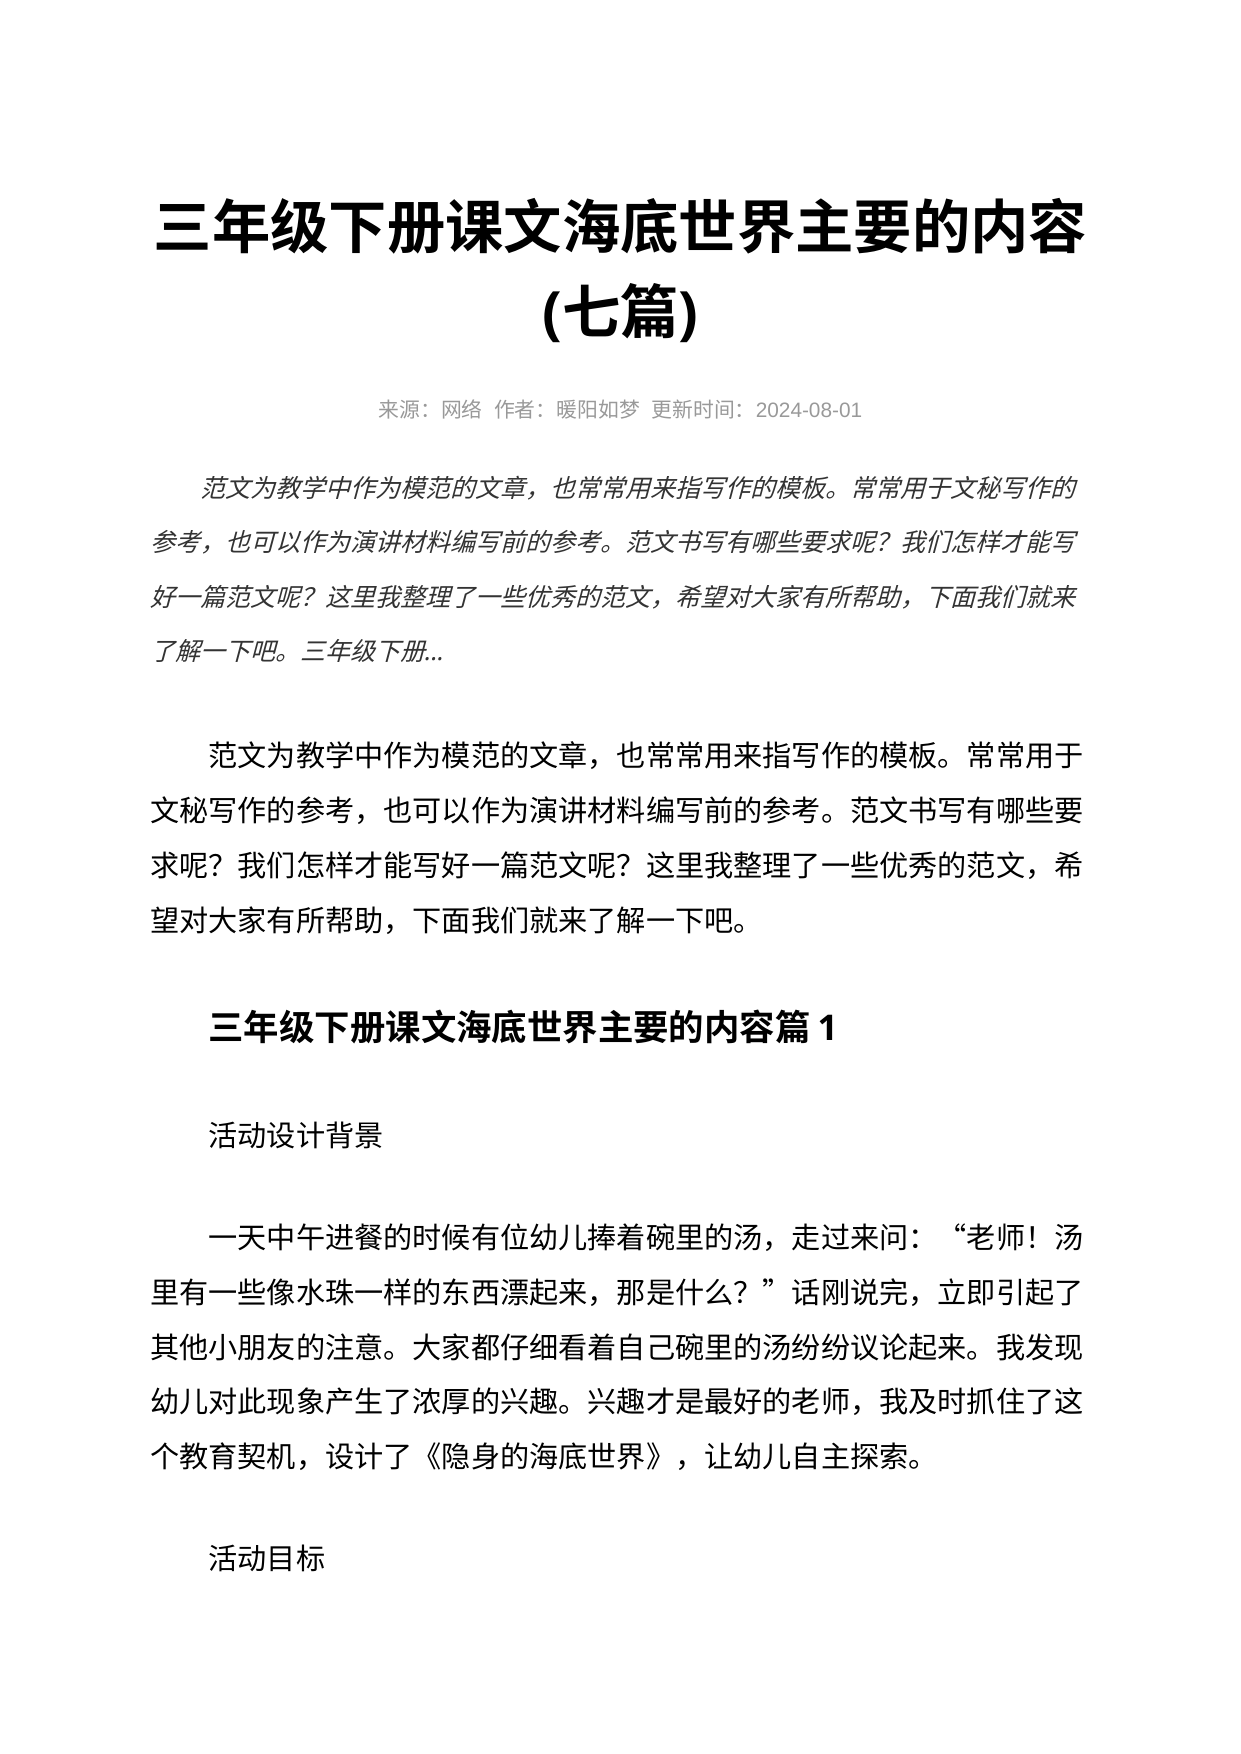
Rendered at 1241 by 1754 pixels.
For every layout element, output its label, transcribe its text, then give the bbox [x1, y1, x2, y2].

text 一天中午进餐的时候有位幼儿捧着碗里的汤，走过来问：“老师！汤里有一些像水珠一样的东西漂起来，那是什么？”话刚说完，立即引起了其他小朋友的注意。大家都仔细看着自己碗里的汤纷纷议论起来。我发现幼儿对此现象产生了浓厚的兴趣。兴趣才是最好的老师，我及时抓住了这个教育契机，设计了《隐身的海底世界》，让幼儿自主探索。 [150, 1214, 1090, 1476]
text 范文为教学中作为模范的文章，也常常用来指写作的模板。常常用于文秘写作的参考，也可以作为演讲材料编写前的参考。范文书写有哪些要求呢？我们怎样才能写好一篇范文呢？这里我整理了一些优秀的范文，希望对大家有所帮助，下面我们就来了解一下吧。 [150, 733, 1090, 939]
text 活动目标 [150, 1536, 1090, 1578]
text 三年级下册课文海底世界主要的内容篇1 [150, 999, 1090, 1050]
text 活动设计背景 [150, 1113, 1090, 1155]
text 来源：网络 作者：暖阳如梦 更新时间：2024-08-01 [150, 397, 1090, 421]
text 范文为教学中作为模范的文章，也常常用来指写作的模板。常常用于文秘写作的参考，也可以作为演讲材料编写前的参考。范文书写有哪些要求呢？我们怎样才能写好一篇范文呢？这里我整理了一些优秀的范文，希望对大家有所帮助，下面我们就来了解一下吧。三年级下册... [150, 468, 1090, 668]
subtitle 三年级下册课文海底世界主要的内容(七篇) [150, 181, 1090, 351]
